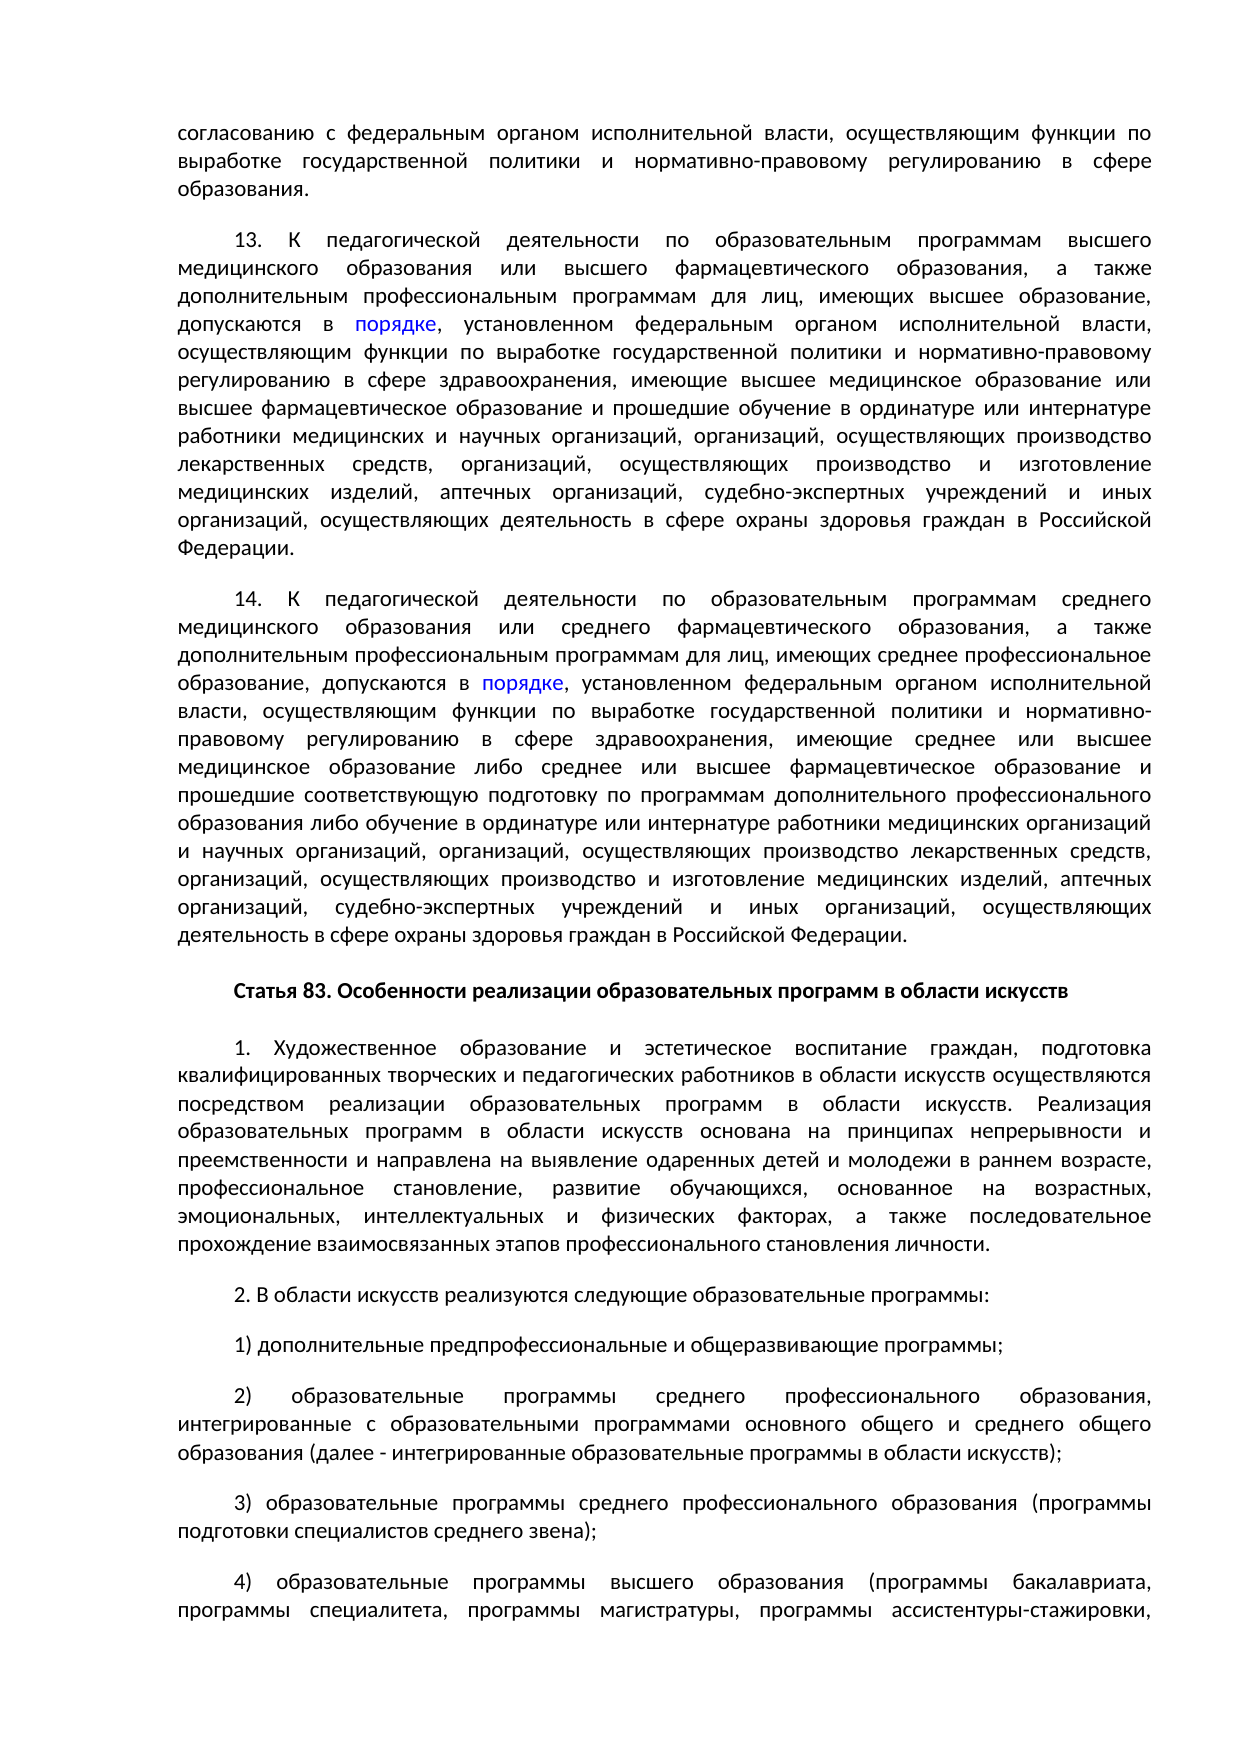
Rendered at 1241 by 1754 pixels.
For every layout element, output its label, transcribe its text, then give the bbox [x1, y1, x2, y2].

text 1. Художественное образование и эстетическое воспитание граждан, подготовка квалифицированных творческих и педагогических работников в области искусств осуществляются посредством реализации образовательных программ в области искусств. Реализация образовательных программ в области искусств основана на принципах непрерывности и преемственности и направлена на выявление одаренных детей и молодежи в раннем возрасте, профессиональное становление, развитие обучающихся, основанное на возрастных, эмоциональных, интеллектуальных и физических факторах, а также последовательное прохождение взаимосвязанных этапов профессионального становления личности. [177, 1033, 1152, 1257]
text 2. В области искусств реализуются следующие образовательные программы: [177, 1280, 1152, 1308]
title Статья 83. Особенности реализации образовательных программ в области искусств [177, 977, 1152, 1004]
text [177, 118, 1152, 202]
text 1) дополнительные предпрофессиональные и общеразвивающие программы; [177, 1331, 1152, 1359]
text 13. К педагогической деятельности по образовательным программам высшего медицинского образования или высшего фармацевтического образования, а также дополнительным профессиональным программам для лиц, имеющих высшее образование, допускаются в порядке, установленном федеральным органом исполнительной власти, осуществляющим функции по выработке государственной политики и нормативно-правовому регулированию в сфере здравоохранения, имеющие высшее медицинское образование или высшее фармацевтическое образование и прошедшие обучение в ординатуре или интернатуре работники медицинских и научных организаций, организаций, осуществляющих производство лекарственных средств, организаций, осуществляющих производство и изготовление медицинских изделий, аптечных организаций, судебно-экспертных учреждений и иных организаций, осуществляющих деятельность в сфере охраны здоровья граждан в Российской Федерации. [177, 225, 1152, 561]
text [177, 1567, 1152, 1623]
text 2) образовательные программы среднего профессионального образования, интегрированные с образовательными программами основного общего и среднего общего образования (далее - интегрированные образовательные программы в области искусств); [177, 1382, 1152, 1466]
text 3) образовательные программы среднего профессионального образования (программы подготовки специалистов среднего звена); [177, 1488, 1152, 1544]
text 14. К педагогической деятельности по образовательным программам среднего медицинского образования или среднего фармацевтического образования, а также дополнительным профессиональным программам для лиц, имеющих среднее профессиональное образование, допускаются в порядке, установленном федеральным органом исполнительной власти, осуществляющим функции по выработке государственной политики и нормативно-правовому регулированию в сфере здравоохранения, имеющие среднее или высшее медицинское образование либо среднее или высшее фармацевтическое образование и прошедшие соответствующую подготовку по программам дополнительного профессионального образования либо обучение в ординатуре или интернатуре работники медицинских организаций и научных организаций, организаций, осуществляющих производство лекарственных средств, организаций, осуществляющих производство и изготовление медицинских изделий, аптечных организаций, судебно-экспертных учреждений и иных организаций, осуществляющих деятельность в сфере охраны здоровья граждан в Российской Федерации. [177, 584, 1152, 948]
